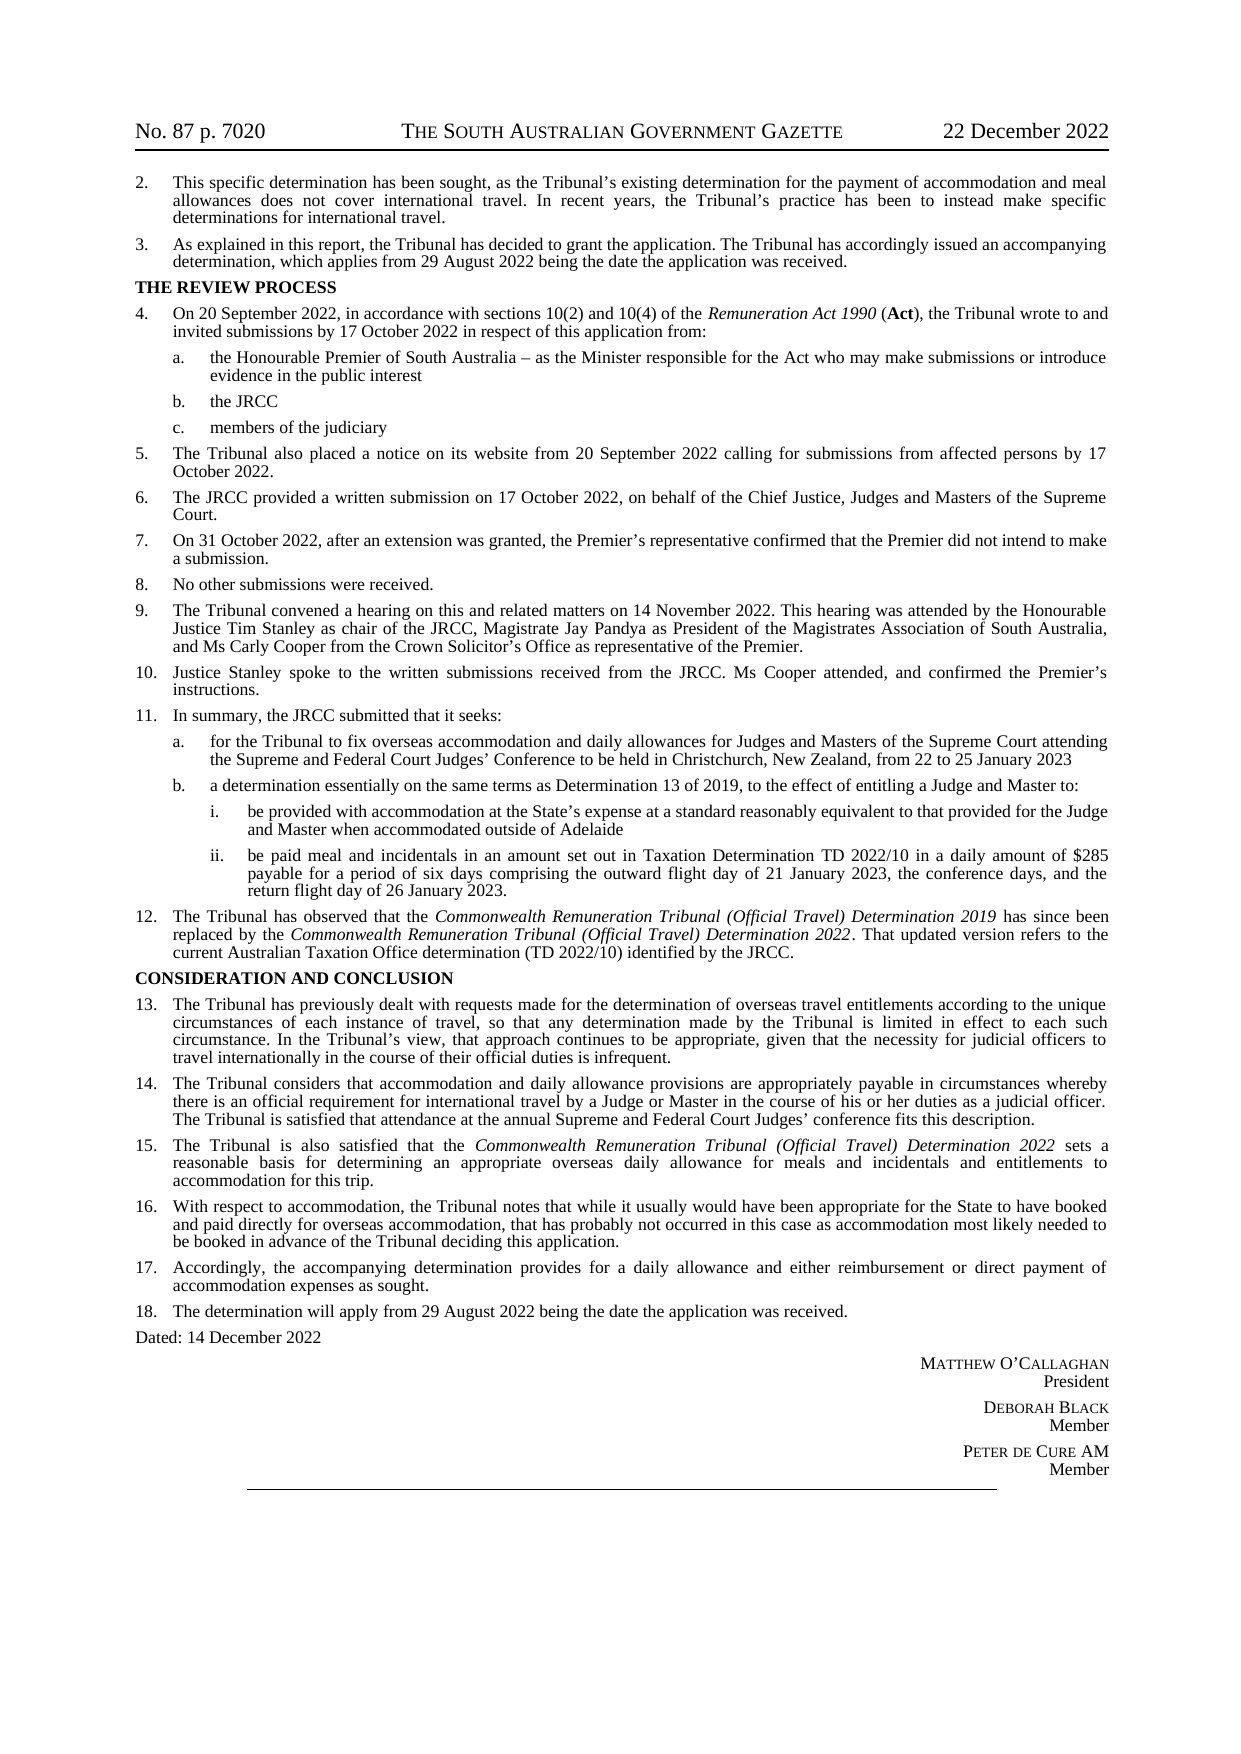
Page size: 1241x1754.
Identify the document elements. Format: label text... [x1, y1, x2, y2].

list The Tribunal convened a hearing on this and related matters on 14 November 2022. This hearing was attended by the Honourable Justice Tim Stanley as chair of the JRCC, Magistrate Jay Pandya as President of the Magistrates Association of South Australia, and Ms Carly Cooper from the Crown Solicitor’s Office as representative of the Premier. [135, 602, 1109, 656]
text THE REVIEW PROCESS [135, 279, 1109, 297]
list As explained in this report, the Tribunal has decided to grant the application. The Tribunal has accordingly issued an accompanying determination, which applies from 29 August 2022 being the date the application was received. [135, 236, 1109, 271]
list be provided with accommodation at the State’s expense at a standard reasonably equivalent to that provided for the Judge and Master when accommodated outside of Adelaide [210, 803, 1109, 839]
list The determination will apply from 29 August 2022 being the date the application was received. [135, 1303, 1109, 1321]
list The Tribunal also placed a notice on its website from 20 September 2022 calling for submissions from affected persons by 17 October 2022. [135, 445, 1109, 481]
list The Tribunal considers that accommodation and daily allowance provisions are appropriately payable in circumstances whereby there is an official requirement for international travel by a Judge or Master in the course of his or her duties as a judicial officer. The Tribunal is satisfied that attendance at the annual Supreme and Federal Court Judges’ conference fits this description. [135, 1075, 1109, 1128]
text Matthew O’Callaghan [135, 1356, 1109, 1373]
list This specific determination has been sought, as the Tribunal’s existing determination for the payment of accommodation and meal allowances does not cover international travel. In recent years, the Tribunal’s practice has been to instead make specific determinations for international travel. [135, 174, 1109, 227]
list No other submissions were received. [135, 576, 1109, 594]
list Justice Stanley spoke to the written submissions received from the JRCC. Ms Cooper attended, and confirmed the Premier’s instructions. [135, 664, 1109, 699]
list members of the judiciary [172, 419, 1109, 437]
text Deborah Black [135, 1399, 1109, 1417]
text Peter de Cure AM [135, 1443, 1109, 1461]
list The Tribunal is also satisfied that the Commonwealth Remuneration Tribunal (Official Travel) Determination 2022 sets a reasonable basis for determining an appropriate overseas daily allowance for meals and incidentals and entitlements to accommodation for this trip. [135, 1137, 1109, 1190]
text CONSIDERATION AND CONCLUSION [135, 970, 1109, 988]
list Accordingly, the accompanying determination provides for a daily allowance and either reimbursement or direct payment of accommodation expenses as sought. [135, 1260, 1109, 1295]
text President [135, 1373, 1109, 1391]
list The JRCC provided a written submission on 17 October 2022, on behalf of the Chief Justice, Judges and Masters of the Supreme Court. [135, 489, 1109, 524]
list be paid meal and incidentals in an amount set out in Taxation Determination TD 2022/10 in a daily amount of $285 payable for a period of six days comprising the outward flight day of 21 January 2023, the conference days, and the return flight day of 26 January 2023. [210, 847, 1109, 900]
list In summary, the JRCC submitted that it seeks: [135, 708, 1109, 725]
list for the Tribunal to fix overseas accommodation and daily allowances for Judges and Masters of the Supreme Court attending the Supreme and Federal Court Judges’ Conference to be held in Christchurch, New Zealand, from 22 to 25 January 2023 [172, 734, 1109, 769]
list a determination essentially on the same terms as Determination 13 of 2019, to the effect of entitling a Judge and Master to: [172, 777, 1109, 795]
text Member [135, 1461, 1109, 1478]
list The Tribunal has previously dealt with requests made for the determination of overseas travel entitlements according to the unique circumstances of each instance of travel, so that any determination made by the Tribunal is limited in effect to each such circumstance. In the Tribunal’s view, that approach continues to be appropriate, given that the necessity for judicial officers to travel internationally in the course of their official duties is infrequent. [135, 996, 1109, 1067]
list With respect to accommodation, the Tribunal notes that while it usually would have been appropriate for the State to have booked and paid directly for overseas accommodation, that has probably not occurred in this case as accommodation most likely needed to be booked in advance of the Tribunal deciding this application. [135, 1198, 1109, 1251]
list the JRCC [172, 393, 1109, 411]
list On 31 October 2022, after an extension was granted, the Premier’s representative confirmed that the Premier did not intend to make a submission. [135, 533, 1109, 568]
text Member [135, 1417, 1109, 1435]
list On 20 September 2022, in accordance with sections 10(2) and 10(4) of the Remuneration Act 1990 (Act), the Tribunal wrote to and invited submissions by 17 October 2022 in respect of this application from: [135, 306, 1109, 341]
list the Honourable Premier of South Australia – as the Minister responsible for the Act who may make submissions or introduce evidence in the public interest [172, 349, 1109, 385]
list The Tribunal has observed that the Commonwealth Remuneration Tribunal (Official Travel) Determination 2019 has since been replaced by the Commonwealth Remuneration Tribunal (Official Travel) Determination 2022. That updated version refers to the current Australian Taxation Office determination (TD 2022/10) identified by the JRCC. [135, 909, 1109, 962]
text Dated: 14 December 2022 [135, 1329, 1109, 1347]
